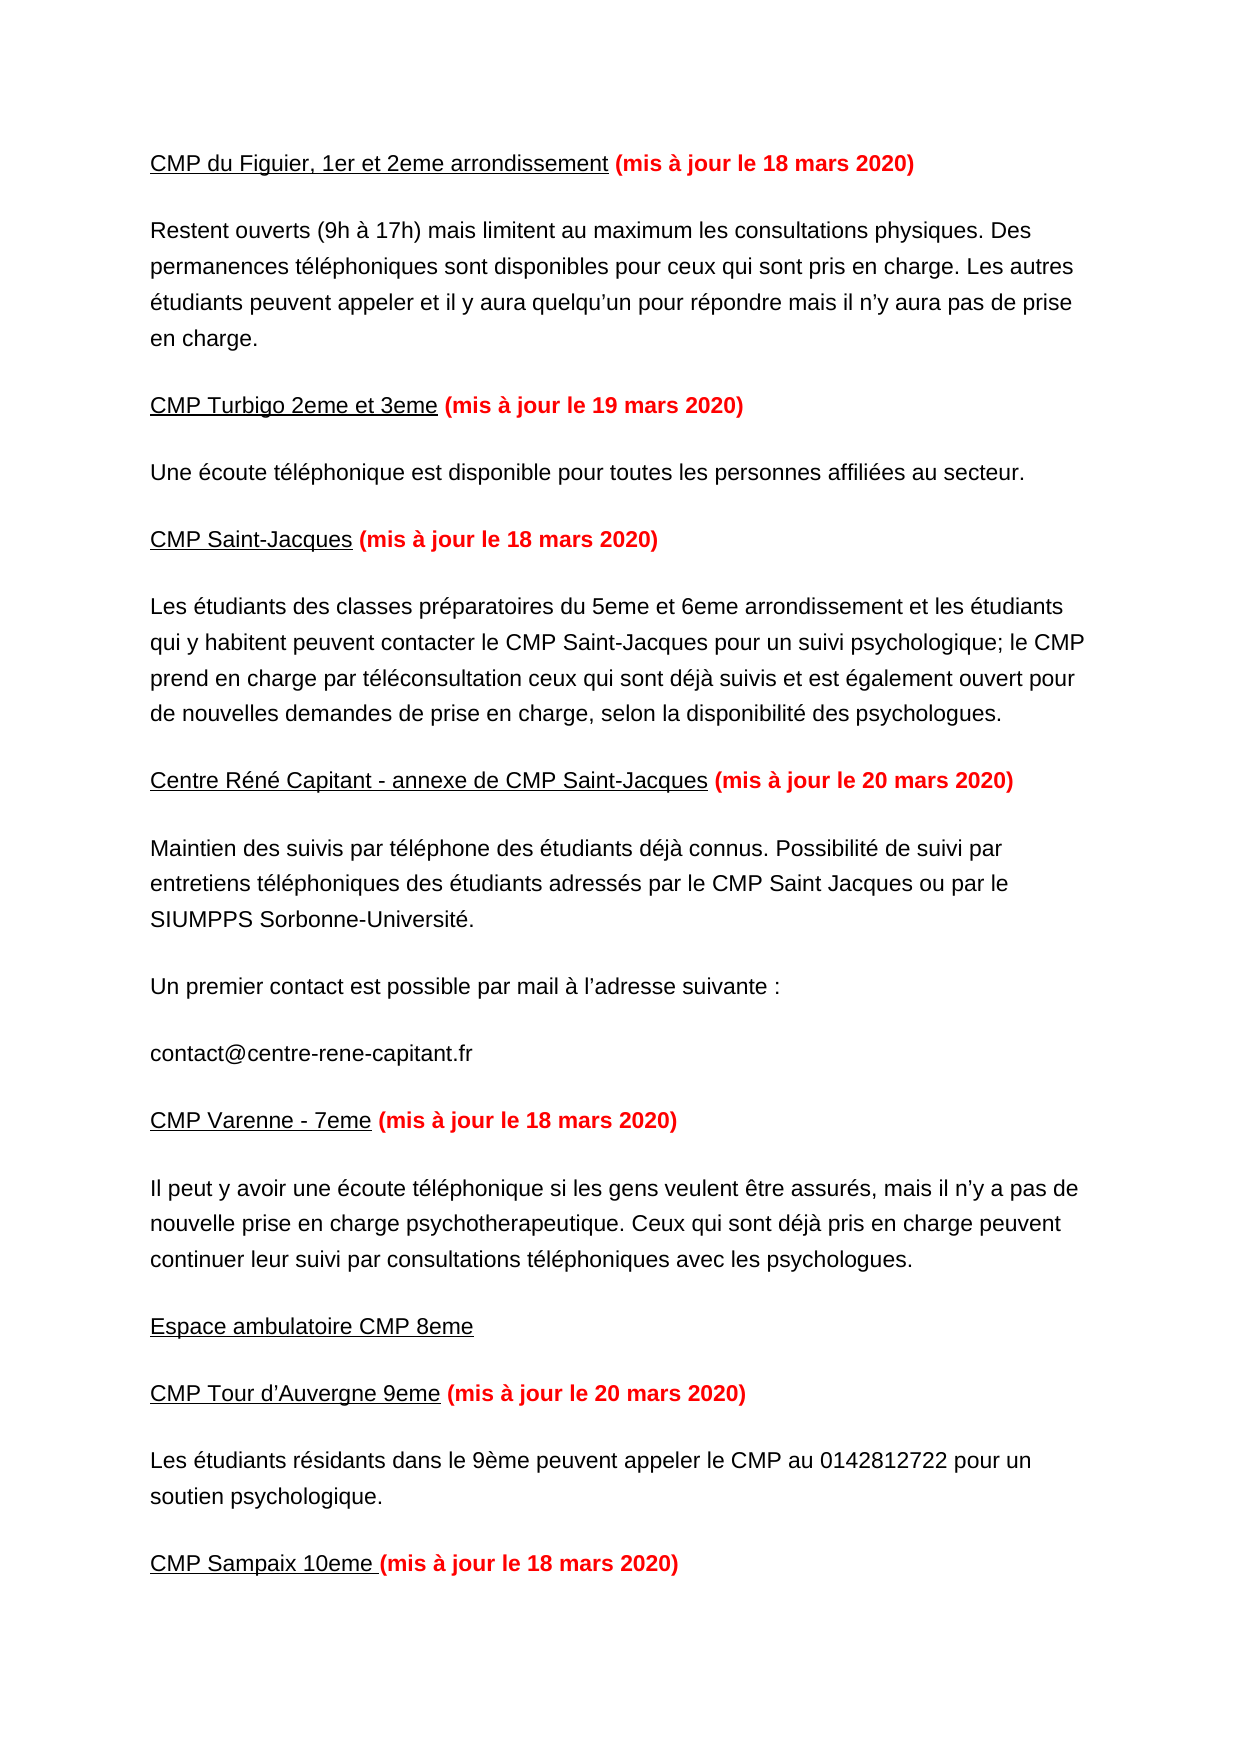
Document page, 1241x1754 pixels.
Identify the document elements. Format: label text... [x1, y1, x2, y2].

text Les étudiants des classes préparatoires du 5eme et 6eme arrondissement et les étudiants qui y habitent peuvent contacter le CMP Saint-Jacques pour un suivi psychologique; le CMP prend en charge par téléconsultation ceux qui sont déjà suivis et est également ouvert pour de nouvelles demandes de prise en charge, selon la disponibilité des psychologues. [150, 593, 1090, 727]
text Centre Réné Capitant - annexe de CMP Saint-Jacques (mis à jour le 20 mars 2020) [150, 767, 1090, 794]
text contact@centre-rene-capitant.fr [150, 1040, 1090, 1067]
text Espace ambulatoire CMP 8eme [150, 1313, 1090, 1340]
text CMP Turbigo 2eme et 3eme (mis à jour le 19 mars 2020) [150, 392, 1090, 418]
text Restent ouverts (9h à 17h) mais limitent au maximum les consultations physiques. Des permanences téléphoniques sont disponibles pour ceux qui sont pris en charge. Les autres étudiants peuvent appeler et il y aura quelqu’un pour répondre mais il n’y aura pas de prise en charge. [150, 217, 1090, 351]
text Maintien des suivis par téléphone des étudiants déjà connus. Possibilité de suivi par entretiens téléphoniques des étudiants adressés par le CMP Saint Jacques ou par le SIUMPPS Sorbonne-Université. [150, 834, 1090, 933]
text CMP du Figuier, 1er et 2eme arrondissement (mis à jour le 18 mars 2020) [150, 150, 1090, 176]
text Les étudiants résidants dans le 9ème peuvent appeler le CMP au 0142812722 pour un soutien psychologique. [150, 1447, 1090, 1510]
text CMP Sampaix 10eme (mis à jour le 18 mars 2020) [150, 1550, 1090, 1577]
text CMP Tour d’Auvergne 9eme (mis à jour le 20 mars 2020) [150, 1380, 1090, 1407]
text Une écoute téléphonique est disponible pour toutes les personnes affiliées au secteur. [150, 459, 1090, 485]
text Un premier contact est possible par mail à l’adresse suivante : [150, 973, 1090, 1000]
text CMP Saint-Jacques (mis à jour le 18 mars 2020) [150, 526, 1090, 552]
text CMP Varenne - 7eme (mis à jour le 18 mars 2020) [150, 1107, 1090, 1134]
text Il peut y avoir une écoute téléphonique si les gens veulent être assurés, mais il n’y a pas de nouvelle prise en charge psychotherapeutique. Ceux qui sont déjà pris en charge peuvent continuer leur suivi par consultations téléphoniques avec les psychologues. [150, 1174, 1090, 1273]
